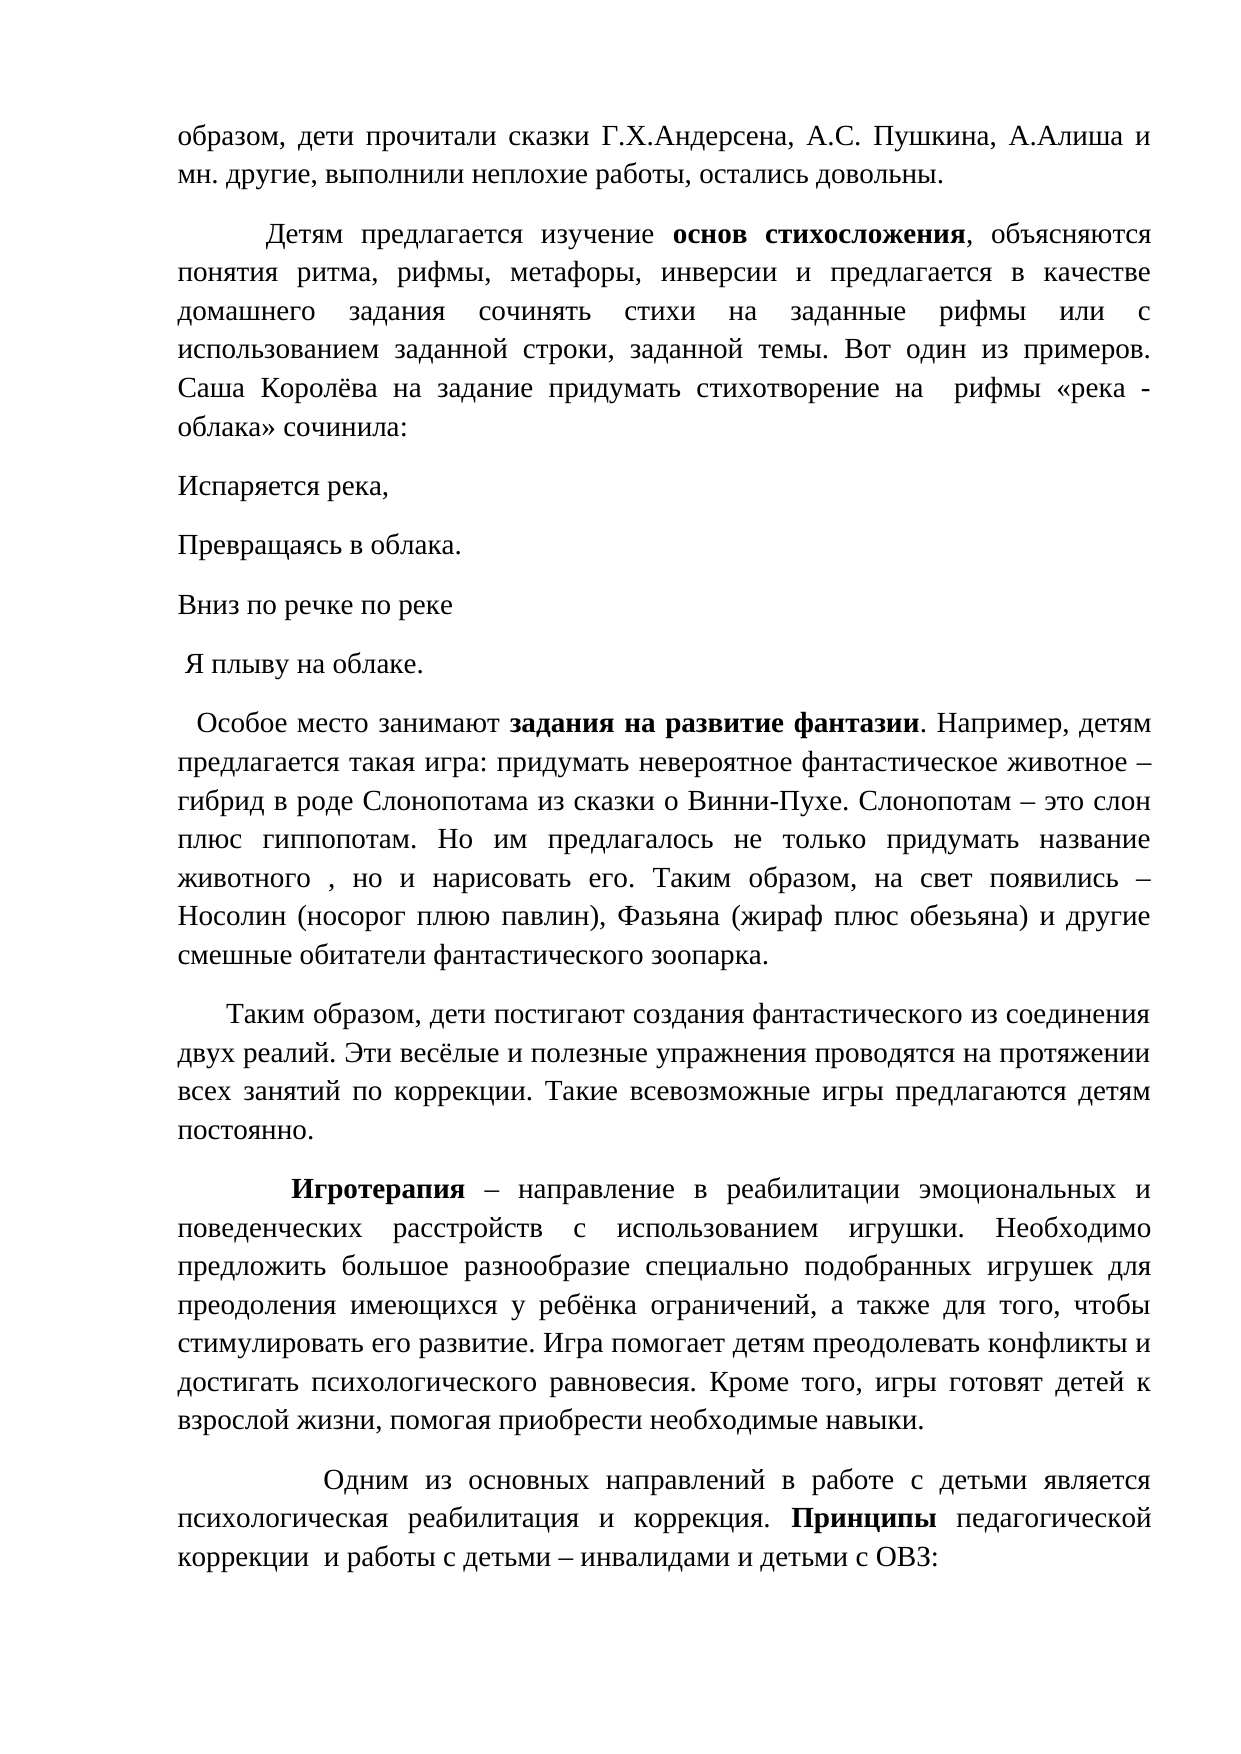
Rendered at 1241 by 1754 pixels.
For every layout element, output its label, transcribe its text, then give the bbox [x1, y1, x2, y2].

text Таким образом, дети постигают создания фантастического из соединения двух реалий. Эти весёлые и полезные упражнения проводятся на протяжении всех занятий по коррекции. Такие всевозможные игры предлагаются детям постоянно. [177, 996, 1152, 1145]
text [177, 118, 1152, 190]
text Испаряется река, [177, 468, 1152, 502]
text Одним из основных направлений в работе с детьми является психологическая реабилитация и коррекция. Принципы педагогической коррекции и работы с детьми – инвалидами и детьми с ОВЗ: [177, 1462, 1152, 1572]
text Игротерапия – направление в реабилитации эмоциональных и поведенческих расстройств с использованием игрушки. Необходимо предложить большое разнообразие специально подобранных игрушек для преодоления имеющихся у ребёнка ограничений, а также для того, чтобы стимулировать его развитие. Игра помогает детям преодолевать конфликты и достигать психологического равновесия. Кроме того, игры готовят детей к взрослой жизни, помогая приобрести необходимые навыки. [177, 1171, 1152, 1436]
text Я плыву на облаке. [177, 646, 1152, 680]
text Вниз по речке по реке [177, 587, 1152, 620]
text Превращаясь в облака. [177, 527, 1152, 561]
text Детям предлагается изучение основ стихосложения, объясняются понятия ритма, рифмы, метафоры, инверсии и предлагается в качестве домашнего задания сочинять стихи на заданные рифмы или с использованием заданной строки, заданной темы. Вот один из примеров. Саша Королёва на задание придумать стихотворение на рифмы «река - облака» сочинила: [177, 216, 1152, 442]
text Особое место занимают задания на развитие фантазии. Например, детям предлагается такая игра: придумать невероятное фантастическое животное – гибрид в роде Слонопотама из сказки о Винни-Пухе. Слонопотам – это слон плюс гиппопотам. Но им предлагалось не только придумать название животного , но и нарисовать его. Таким образом, на свет появились – Носолин (носорог плюю павлин), Фазьяна (жираф плюс обезьяна) и другие смешные обитатели фантастического зоопарка. [177, 706, 1152, 970]
